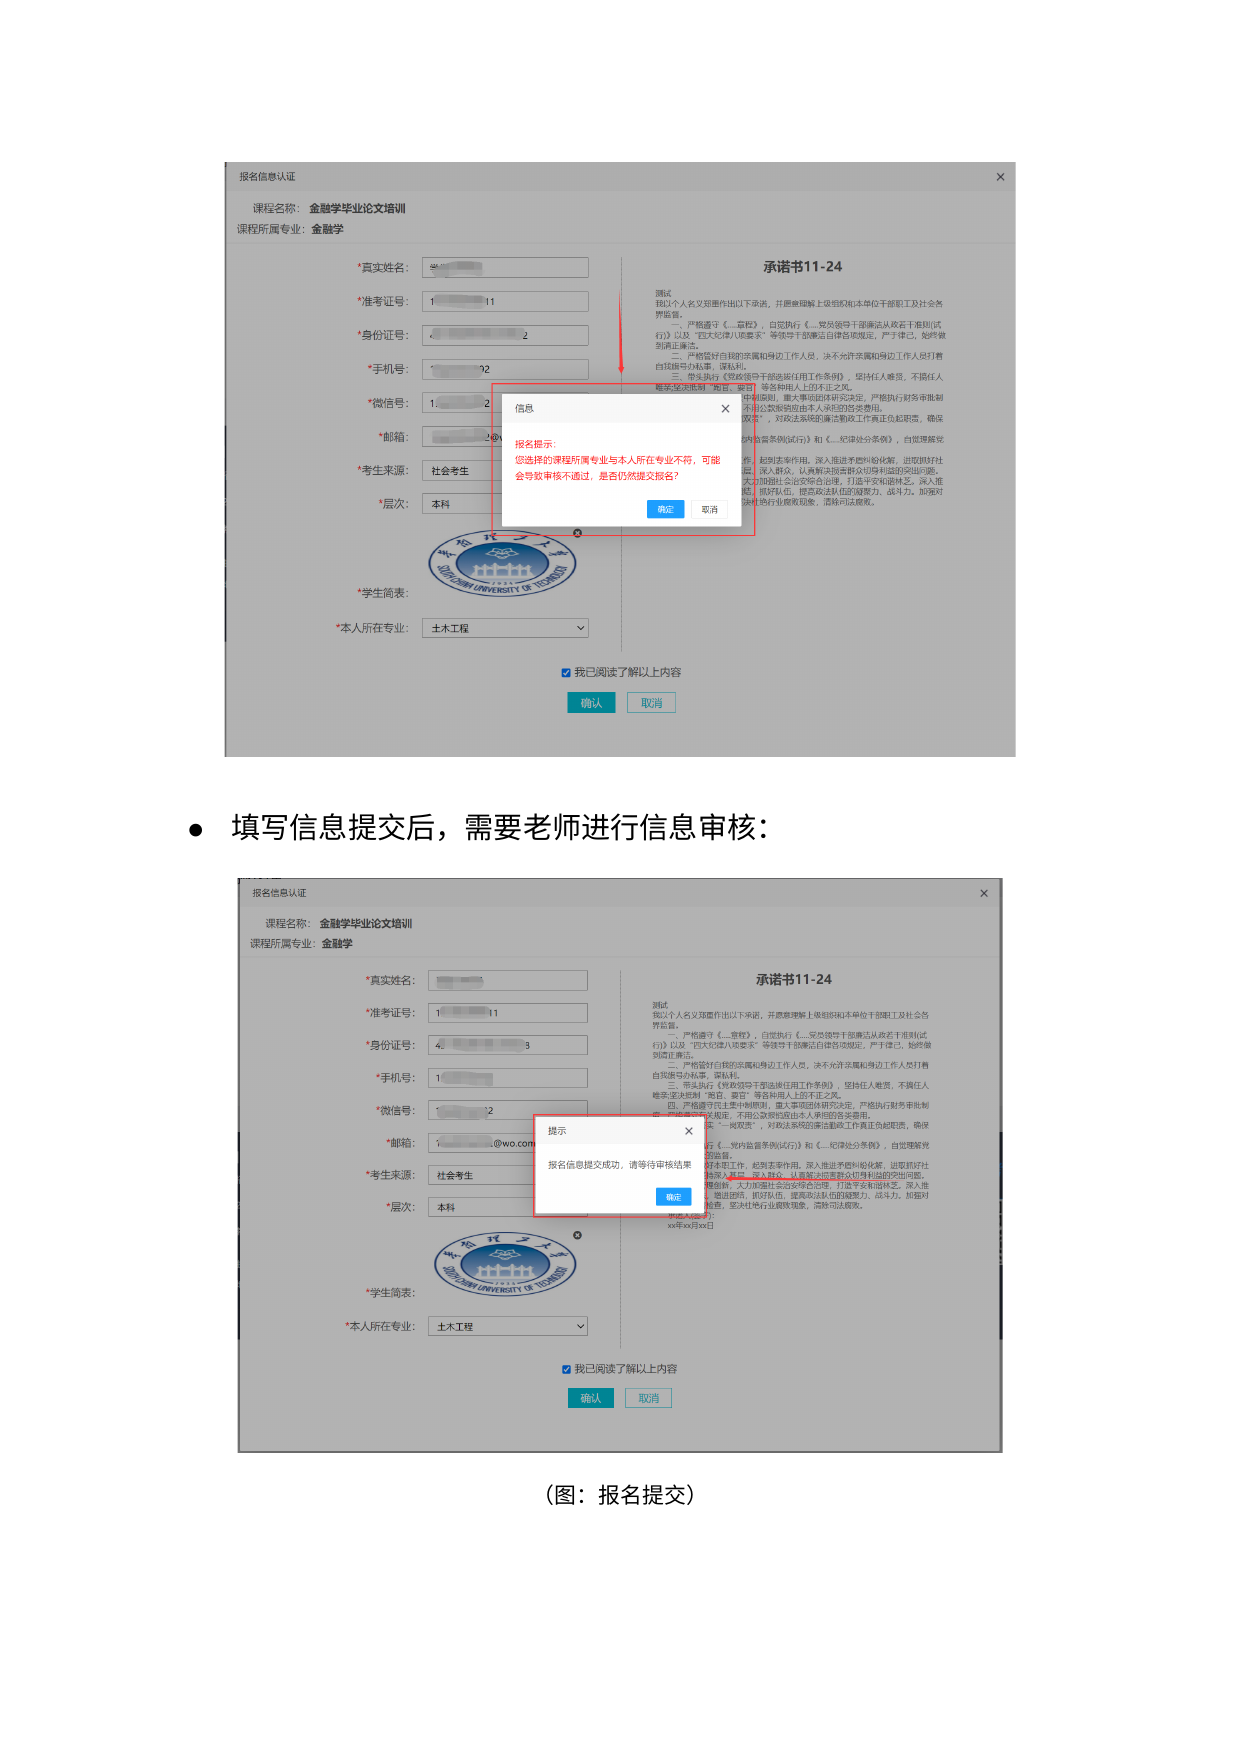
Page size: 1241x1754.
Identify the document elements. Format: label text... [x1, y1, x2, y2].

picture [224, 162, 1016, 757]
picture [237, 878, 1003, 1453]
text （图：报名提交） [187, 1477, 1053, 1510]
list 填写信息提交后，需要老师进行信息审核： [187, 793, 1053, 858]
